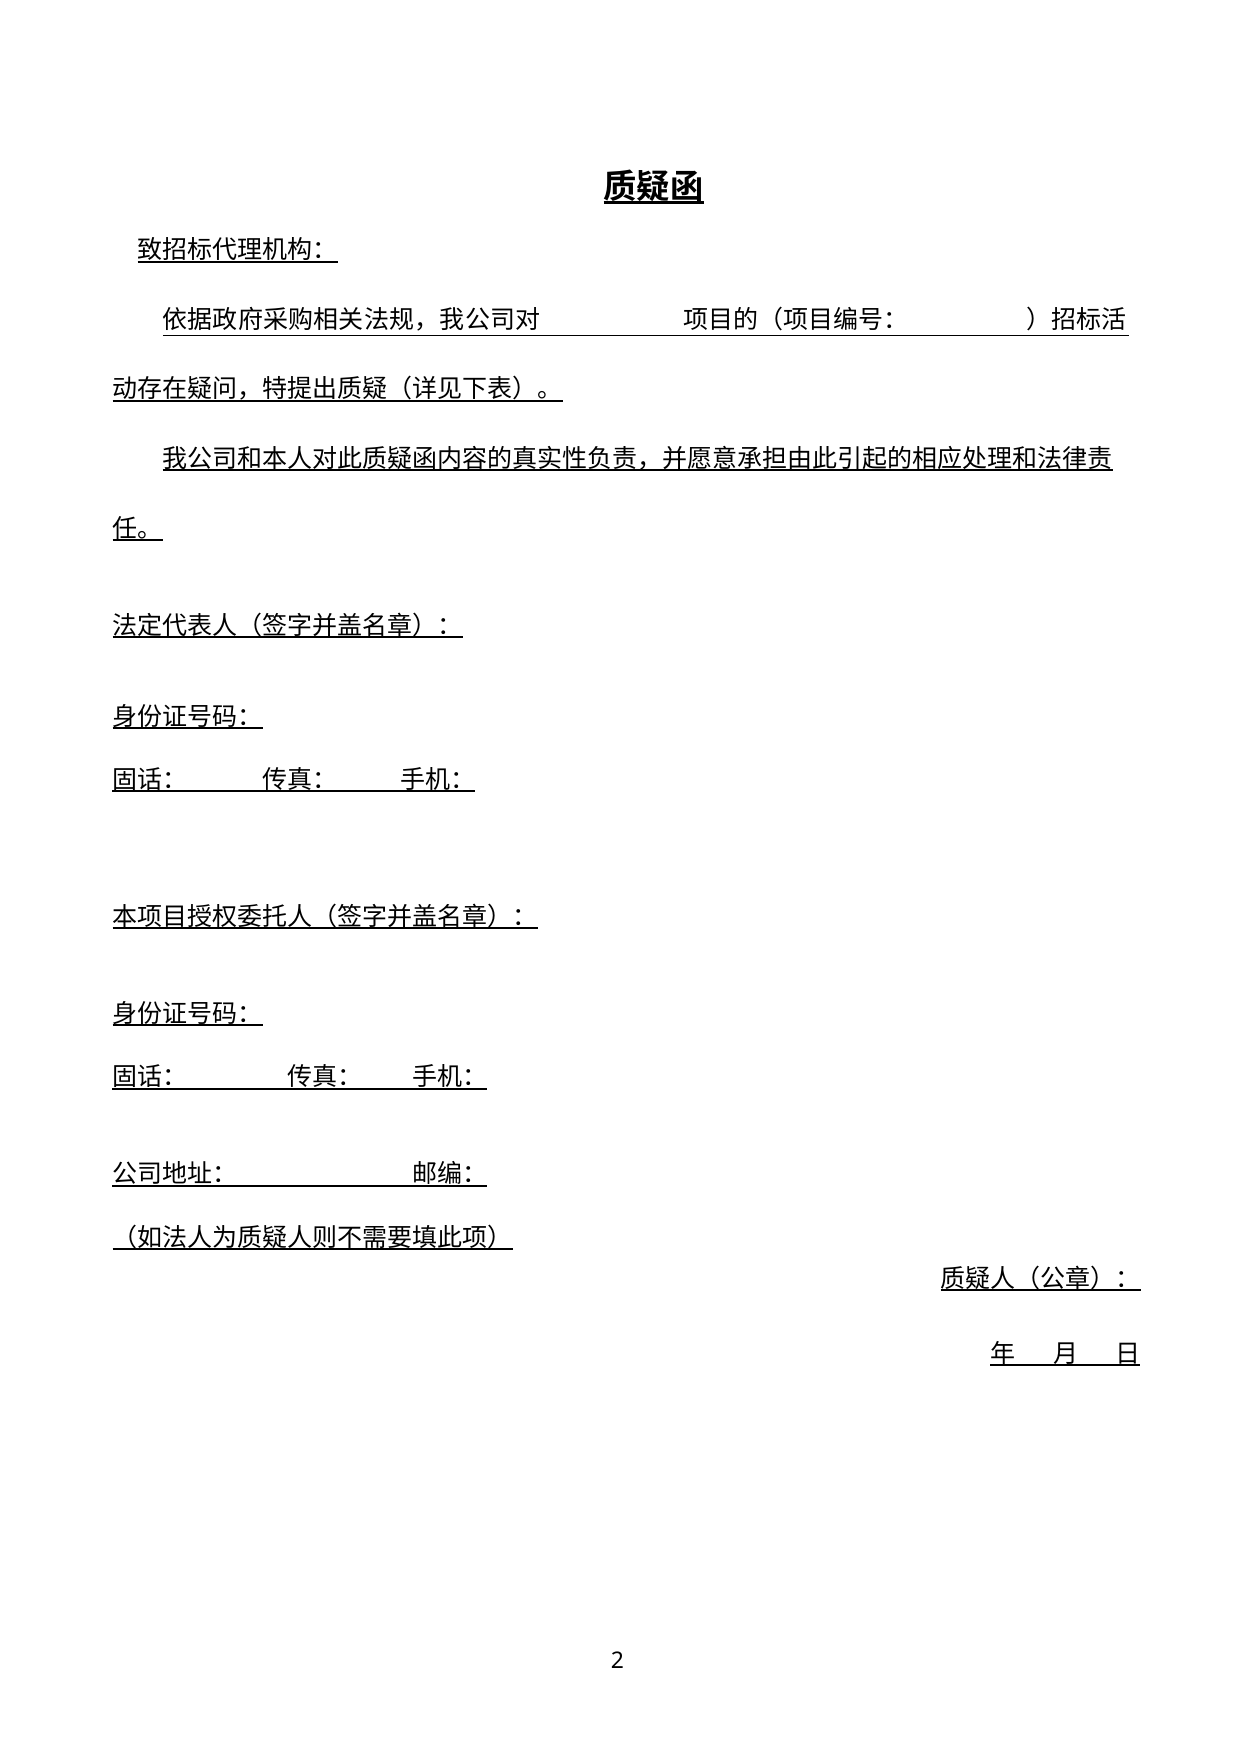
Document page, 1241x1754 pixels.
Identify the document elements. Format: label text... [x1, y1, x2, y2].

text 公司地址： 邮编： [112, 1154, 1140, 1190]
subtitle 质疑函 [166, 164, 1140, 207]
text 年 月 日 [100, 1333, 1140, 1369]
text 法定代表人（签字并盖名章）： [112, 605, 1140, 641]
text 任。 [112, 508, 1140, 544]
text 致招标代理机构： [137, 230, 1140, 266]
text 依据政府采购相关法规，我公司对 项目的（项目编号： ）招标活 [162, 299, 1140, 336]
text 固话： 传真： 手机： [112, 759, 1140, 795]
text 我公司和本人对此质疑函内容的真实性负责，并愿意承担由此引起的相应处理和法律责 [162, 438, 1140, 474]
text 身份证号码： [112, 696, 1140, 732]
text （如法人为质疑人则不需要填此项） [112, 1217, 1140, 1253]
text 动存在疑问，特提出质疑（详见下表）。 [112, 369, 1140, 405]
text 质疑人（公章）： [100, 1258, 1140, 1294]
text 身份证号码： [112, 993, 1140, 1030]
text 固话： 传真： 手机： [112, 1057, 1140, 1093]
text 本项目授权委托人（签字并盖名章）： [112, 896, 1140, 932]
